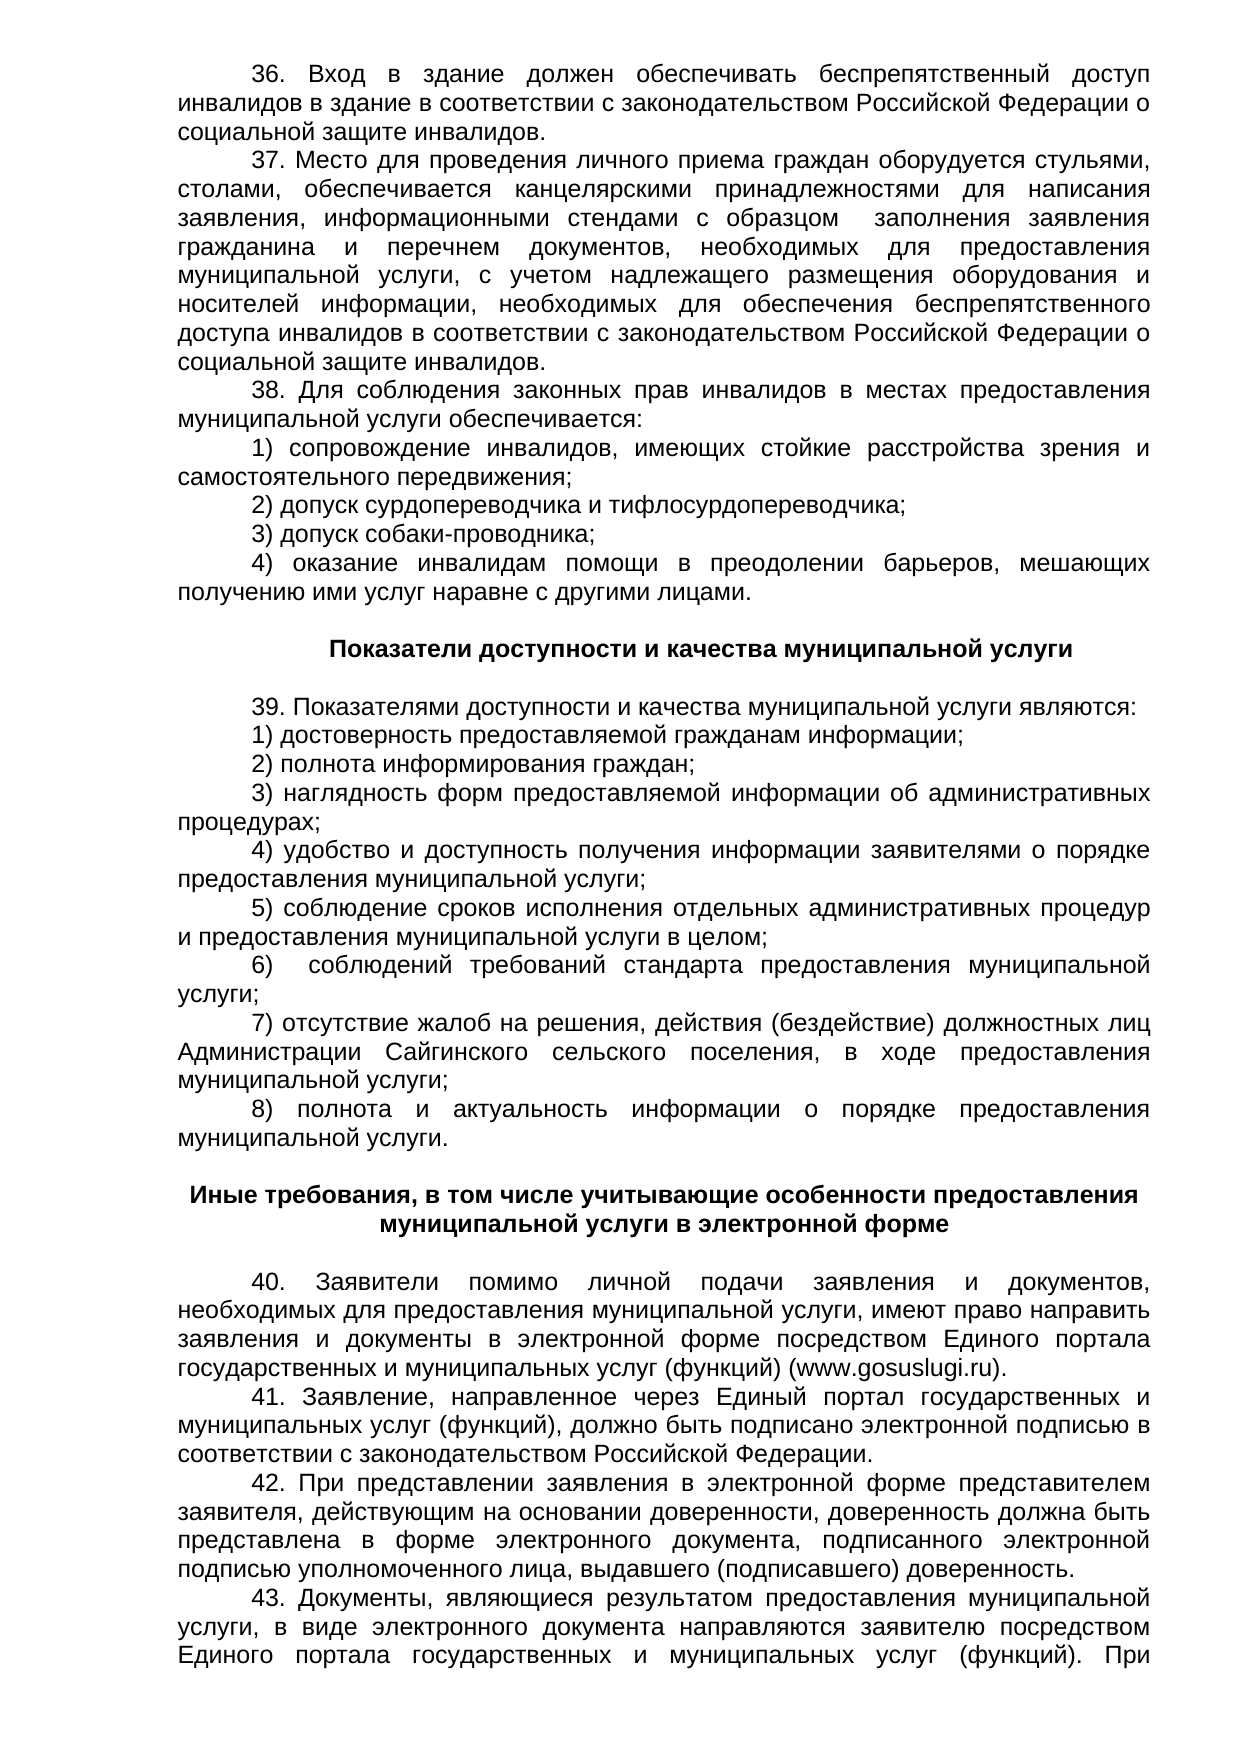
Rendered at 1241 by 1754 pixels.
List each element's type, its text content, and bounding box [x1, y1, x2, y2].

text 41. Заявление, направленное через Единый портал государственных и муниципальных услуг (функций), должно быть подписано электронной подписью в соответствии с законодательством Российской Федерации. [177, 1382, 1152, 1468]
text 38. Для соблюдения законных прав инвалидов в местах предоставления муниципальной услуги обеспечивается: [177, 375, 1152, 433]
text 40. Заявители помимо личной подачи заявления и документов, необходимых для предоставления муниципальной услуги, имеют право направить заявления и документы в электронной форме посредством Единого портала государственных и муниципальных услуг (функций) (www.gosuslugi.ru). [177, 1267, 1152, 1382]
text 6) соблюдений требований стандарта предоставления муниципальной услуги; [177, 950, 1152, 1008]
text 1) сопровождение инвалидов, имеющих стойкие расстройства зрения и самостоятельного передвижения; [177, 433, 1152, 490]
text 8) полнота и актуальность информации о порядке предоставления муниципальной услуги. [177, 1094, 1152, 1152]
text 4) оказание инвалидам помощи в преодолении барьеров, мешающих получению ими услуг наравне с другими лицами. [177, 548, 1152, 605]
text 42. При представлении заявления в электронной форме представителем заявителя, действующим на основании доверенности, доверенность должна быть представлена в форме электронного документа, подписанного электронной подписью уполномоченного лица, выдавшего (подписавшего) доверенность. [177, 1468, 1152, 1583]
text 36. Вход в здание должен обеспечивать беспрепятственный доступ инвалидов в здание в соответствии с законодательством Российской Федерации о социальной защите инвалидов. [177, 59, 1152, 145]
text Иные требования, в том числе учитывающие особенности предоставления муниципальной услуги в электронной форме [177, 1180, 1152, 1238]
text 2) полнота информирования граждан; [177, 749, 1152, 778]
text 1) достоверность предоставляемой гражданам информации; [177, 720, 1152, 749]
text 3) допуск собаки-проводника; [177, 519, 1152, 548]
text 5) соблюдение сроков исполнения отдельных административных процедур и предоставления муниципальной услуги в целом; [177, 893, 1152, 950]
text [177, 1583, 1152, 1669]
text 4) удобство и доступность получения информации заявителями о порядке предоставления муниципальной услуги; [177, 835, 1152, 893]
text 3) наглядность форм предоставляемой информации об административных процедурах; [177, 778, 1152, 835]
text Показатели доступности и качества муниципальной услуги [177, 634, 1152, 663]
text 39. Показателями доступности и качества муниципальной услуги являются: [177, 692, 1152, 720]
text 37. Место для проведения личного приема граждан оборудуется стульями, столами, обеспечивается канцелярскими принадлежностями для написания заявления, информационными стендами с образцом заполнения заявления гражданина и перечнем документов, необходимых для предоставления муниципальной услуги, с учетом надлежащего размещения оборудования и носителей информации, необходимых для обеспечения беспрепятственного доступа инвалидов в соответствии с законодательством Российской Федерации о социальной защите инвалидов. [177, 145, 1152, 375]
text 7) отсутствие жалоб на решения, действия (бездействие) должностных лиц Администрации Сайгинского сельского поселения, в ходе предоставления муниципальной услуги; [177, 1008, 1152, 1094]
text 2) допуск сурдопереводчика и тифлосурдопереводчика; [177, 490, 1152, 519]
